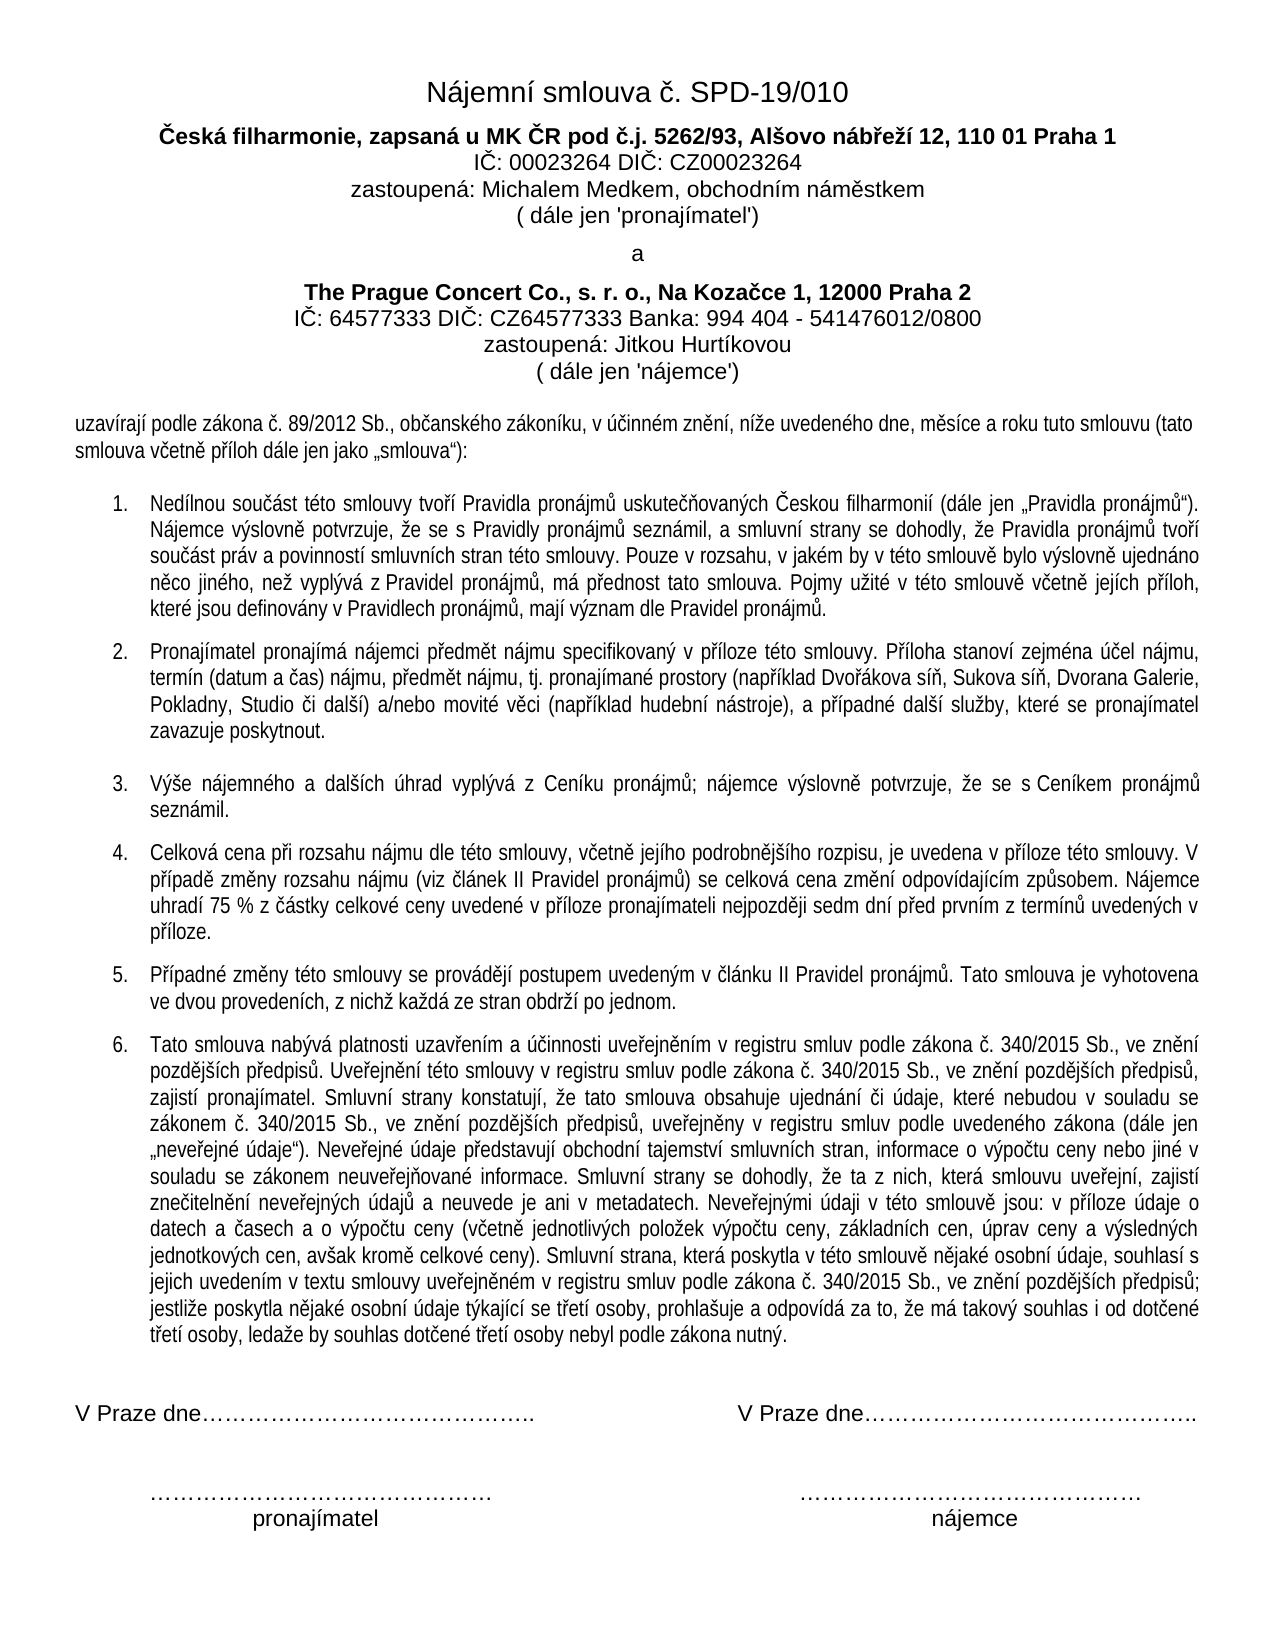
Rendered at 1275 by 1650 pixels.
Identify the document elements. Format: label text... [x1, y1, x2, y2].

list Celková cena při rozsahu nájmu dle této smlouvy, včetně jejího podrobnějšího rozpisu, je uvedena v příloze této smlouvy. V případě změny rozsahu nájmu (viz článek II Pravidel pronájmů) se celková cena změní odpovídajícím způsobem. Nájemce uhradí 75 % z částky celkové ceny uvedené v příloze pronajímateli nejpozději sedm dní před prvním z termínů uvedených v příloze. [112, 839, 1200, 945]
list Případné změny této smlouvy se provádějí postupem uvedeným v článku II Pravidel pronájmů. Tato smlouva je vyhotovena ve dvou provedeních, z nichž každá ze stran obdrží po jednom. [112, 961, 1200, 1014]
list Tato smlouva nabývá platnosti uzavřením a účinnosti uveřejněním v registru smluv podle zákona č. 340/2015 Sb., ve znění pozdějších předpisů. Uveřejnění této smlouvy v registru smluv podle zákona č. 340/2015 Sb., ve znění pozdějších předpisů, zajistí pronajímatel. Smluvní strany konstatují, že tato smlouva obsahuje ujednání či údaje, které nebudou v souladu se zákonem č. 340/2015 Sb., ve znění pozdějších předpisů, uveřejněny v registru smluv podle uvedeného zákona (dále jen „neveřejné údaje“). Neveřejné údaje představují obchodní tajemství smluvních stran, informace o výpočtu ceny nebo jiné v souladu se zákonem neuveřejňované informace. Smluvní strany se dohodly, že ta z nich, která smlouvu uveřejní, zajistí znečitelnění neveřejných údajů a neuvede je ani v metadatech. Neveřejnými údaji v této smlouvě jsou: v příloze údaje o datech a časech a o výpočtu ceny (včetně jednotlivých položek výpočtu ceny, základních cen, úprav ceny a výsledných jednotkových cen, avšak kromě celkové ceny). Smluvní strana, která poskytla v této smlouvě nějaké osobní údaje, souhlasí s jejich uvedením v textu smlouvy uveřejněném v registru smluv podle zákona č. 340/2015 Sb., ve znění pozdějších předpisů; jestliže poskytla nějaké osobní údaje týkající se třetí osoby, prohlašuje a odpovídá za to, že má takový souhlas i od dotčené třetí osoby, ledaže by souhlas dotčené třetí osoby nebyl podle zákona nutný. [112, 1031, 1200, 1347]
text Česká filharmonie, zapsaná u MK ČR pod č.j. 5262/93, Alšovo nábřeží 12, 110 01 Praha 1 [75, 123, 1200, 149]
list Pronajímatel pronajímá nájemci předmět nájmu specifikovaný v příloze této smlouvy. Příloha stanoví zejména účel nájmu, termín (datum a čas) nájmu, předmět nájmu, tj. pronajímané prostory (například Dvořákova síň, Sukova síň, Dvorana Galerie, Pokladny, Studio či další) a/nebo movité věci (například hudební nástroje), a případné další služby, které se pronajímatel zavazuje poskytnout. [112, 638, 1200, 743]
list Výše nájemného a dalších úhrad vyplývá z Ceníku pronájmů; nájemce výslovně potvrzuje, že se s Ceníkem pronájmů seznámil. [112, 770, 1200, 822]
list Nedílnou součást této smlouvy tvoří Pravidla pronájmů uskutečňovaných Českou filharmonií (dále jen „Pravidla pronájmů“). Nájemce výslovně potvrzuje, že se s Pravidly pronájmů seznámil, a smluvní strany se dohodly, že Pravidla pronájmů tvoří součást práv a povinností smluvních stran této smlouvy. Pouze v rozsahu, v jakém by v této smlouvě bylo výslovně ujednáno něco jiného, než vyplývá z Pravidel pronájmů, má přednost tato smlouva. Pojmy užité v této smlouvě včetně jejích příloh, které jsou definovány v Pravidlech pronájmů, mají význam dle Pravidel pronájmů. [112, 489, 1200, 621]
text zastoupená: Jitkou Hurtíkovou [75, 331, 1200, 358]
text ( dále jen 'nájemce') [75, 358, 1200, 384]
text ……………………………………… ……………………………………… [75, 1479, 1200, 1505]
text uzavírají podle zákona č. 89/2012 Sb., občanského zákoníku, v účinném znění, níže uvedeného dne, měsíce a roku tuto smlouvu (tato smlouva včetně příloh dále jen jako „smlouva“): [75, 410, 1200, 463]
text zastoupená: Michalem Medkem, obchodním náměstkem [75, 176, 1200, 202]
text ( dále jen 'pronajímatel') [75, 202, 1200, 228]
text The Prague Concert Co., s. r. o., Na Kozačce 1, 12000 Praha 2 [75, 279, 1200, 305]
text IČ: 00023264 DIČ: CZ00023264 [75, 149, 1200, 176]
text IČ: 64577333 DIČ: CZ64577333 Banka: 994 404 - 541476012/0800 [75, 305, 1200, 331]
text a [75, 240, 1200, 267]
text pronajímatel nájemce [75, 1505, 1200, 1532]
text Nájemní smlouva č. SPD-19/010 [75, 75, 1200, 108]
text V Praze dne…………………………………….. V Praze dne…………………………………….. [75, 1400, 1200, 1426]
